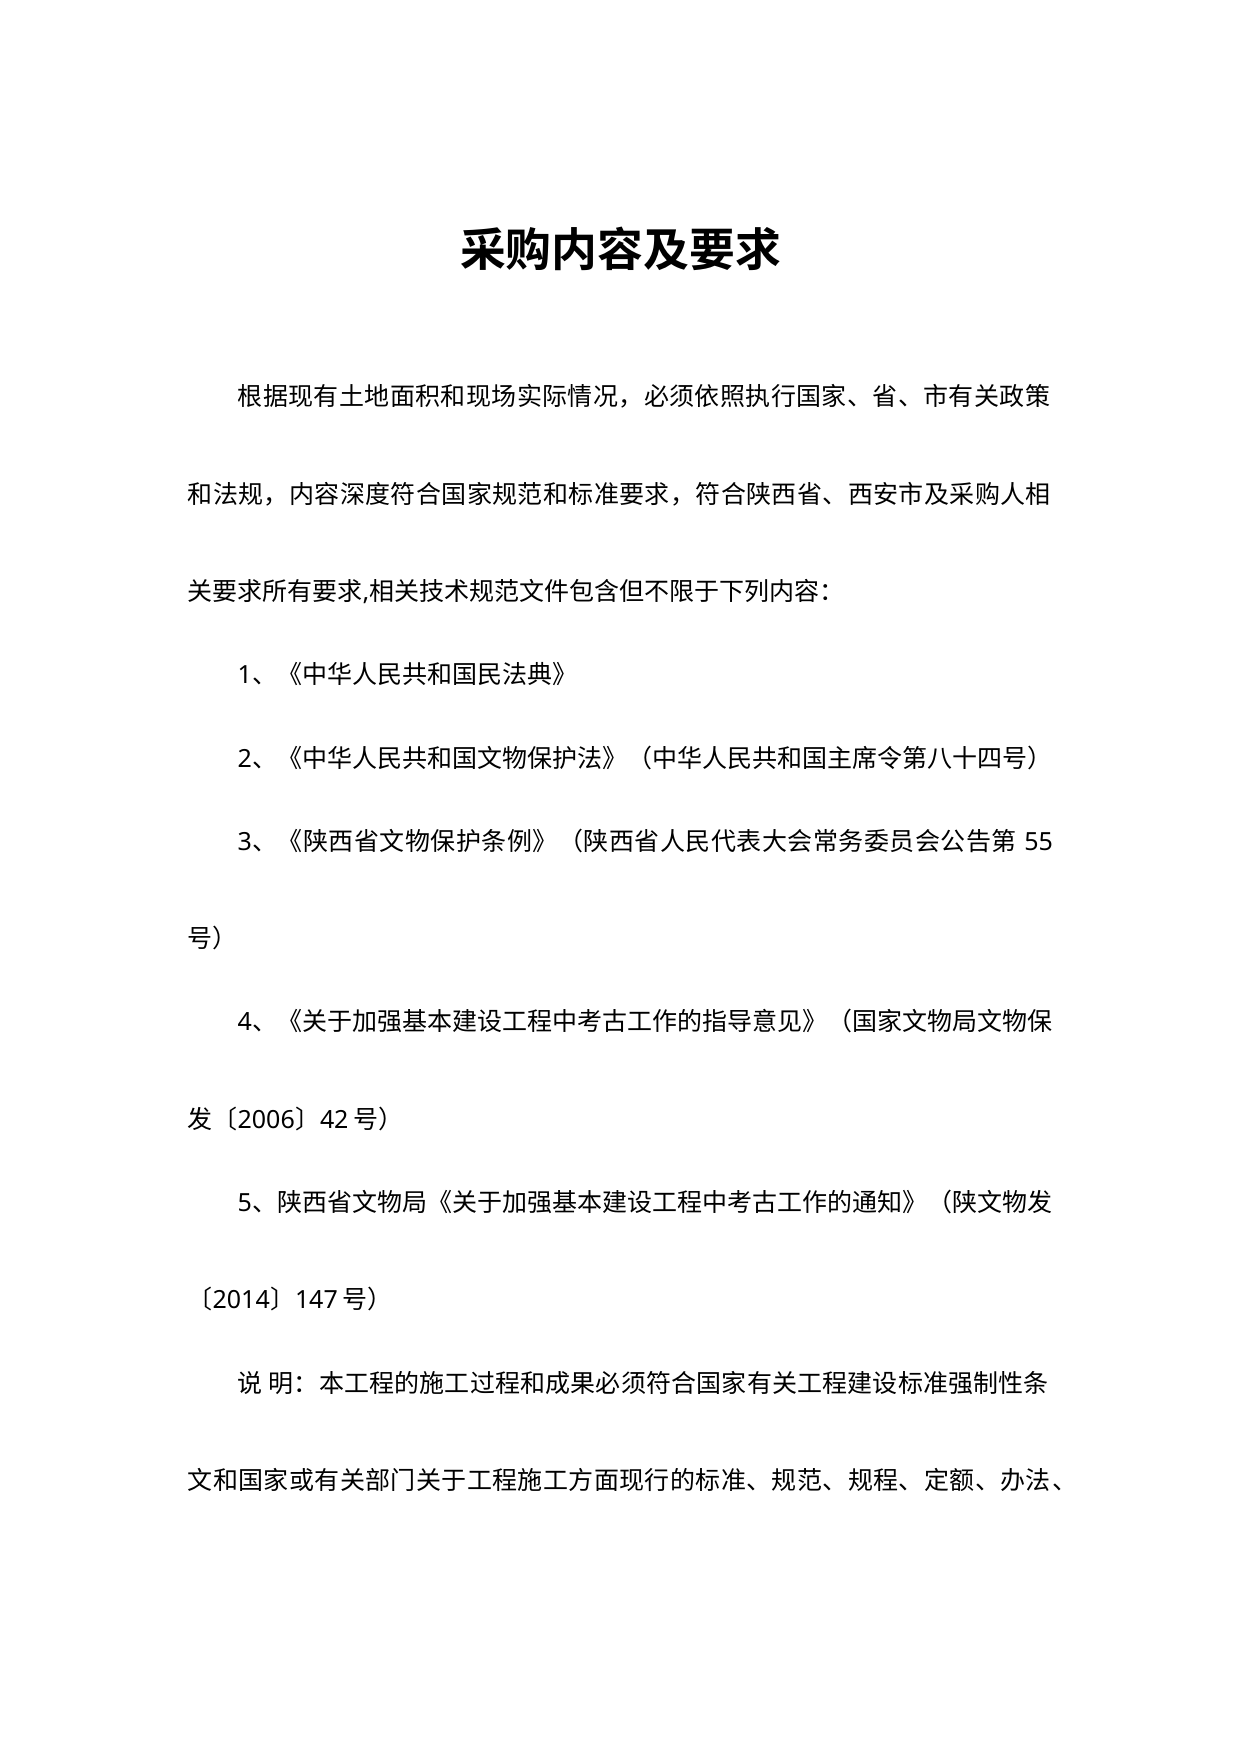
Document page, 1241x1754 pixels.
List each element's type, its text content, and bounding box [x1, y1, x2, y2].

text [187, 1349, 1053, 1511]
text 5、陕西省文物局《关于加强基本建设工程中考古工作的通知》（陕文物发〔2014〕147号） [187, 1168, 1053, 1331]
text 4、《关于加强基本建设工程中考古工作的指导意见》（国家文物局文物保发〔2006〕42号） [187, 987, 1053, 1150]
text 2、《中华人民共和国文物保护法》（中华人民共和国主席令第八十四号） [187, 724, 1053, 789]
subtitle 采购内容及要求 [187, 197, 1053, 295]
text 根据现有土地面积和现场实际情况，必须依照执行国家、省、市有关政策和法规，内容深度符合国家规范和标准要求，符合陕西省、西安市及采购人相关要求所有要求,相关技术规范文件包含但不限于下列内容： [187, 362, 1053, 622]
text 3、《陕西省文物保护条例》（陕西省人民代表大会常务委员会公告第55号） [187, 807, 1053, 969]
text 1、《中华人民共和国民法典》 [187, 641, 1053, 706]
